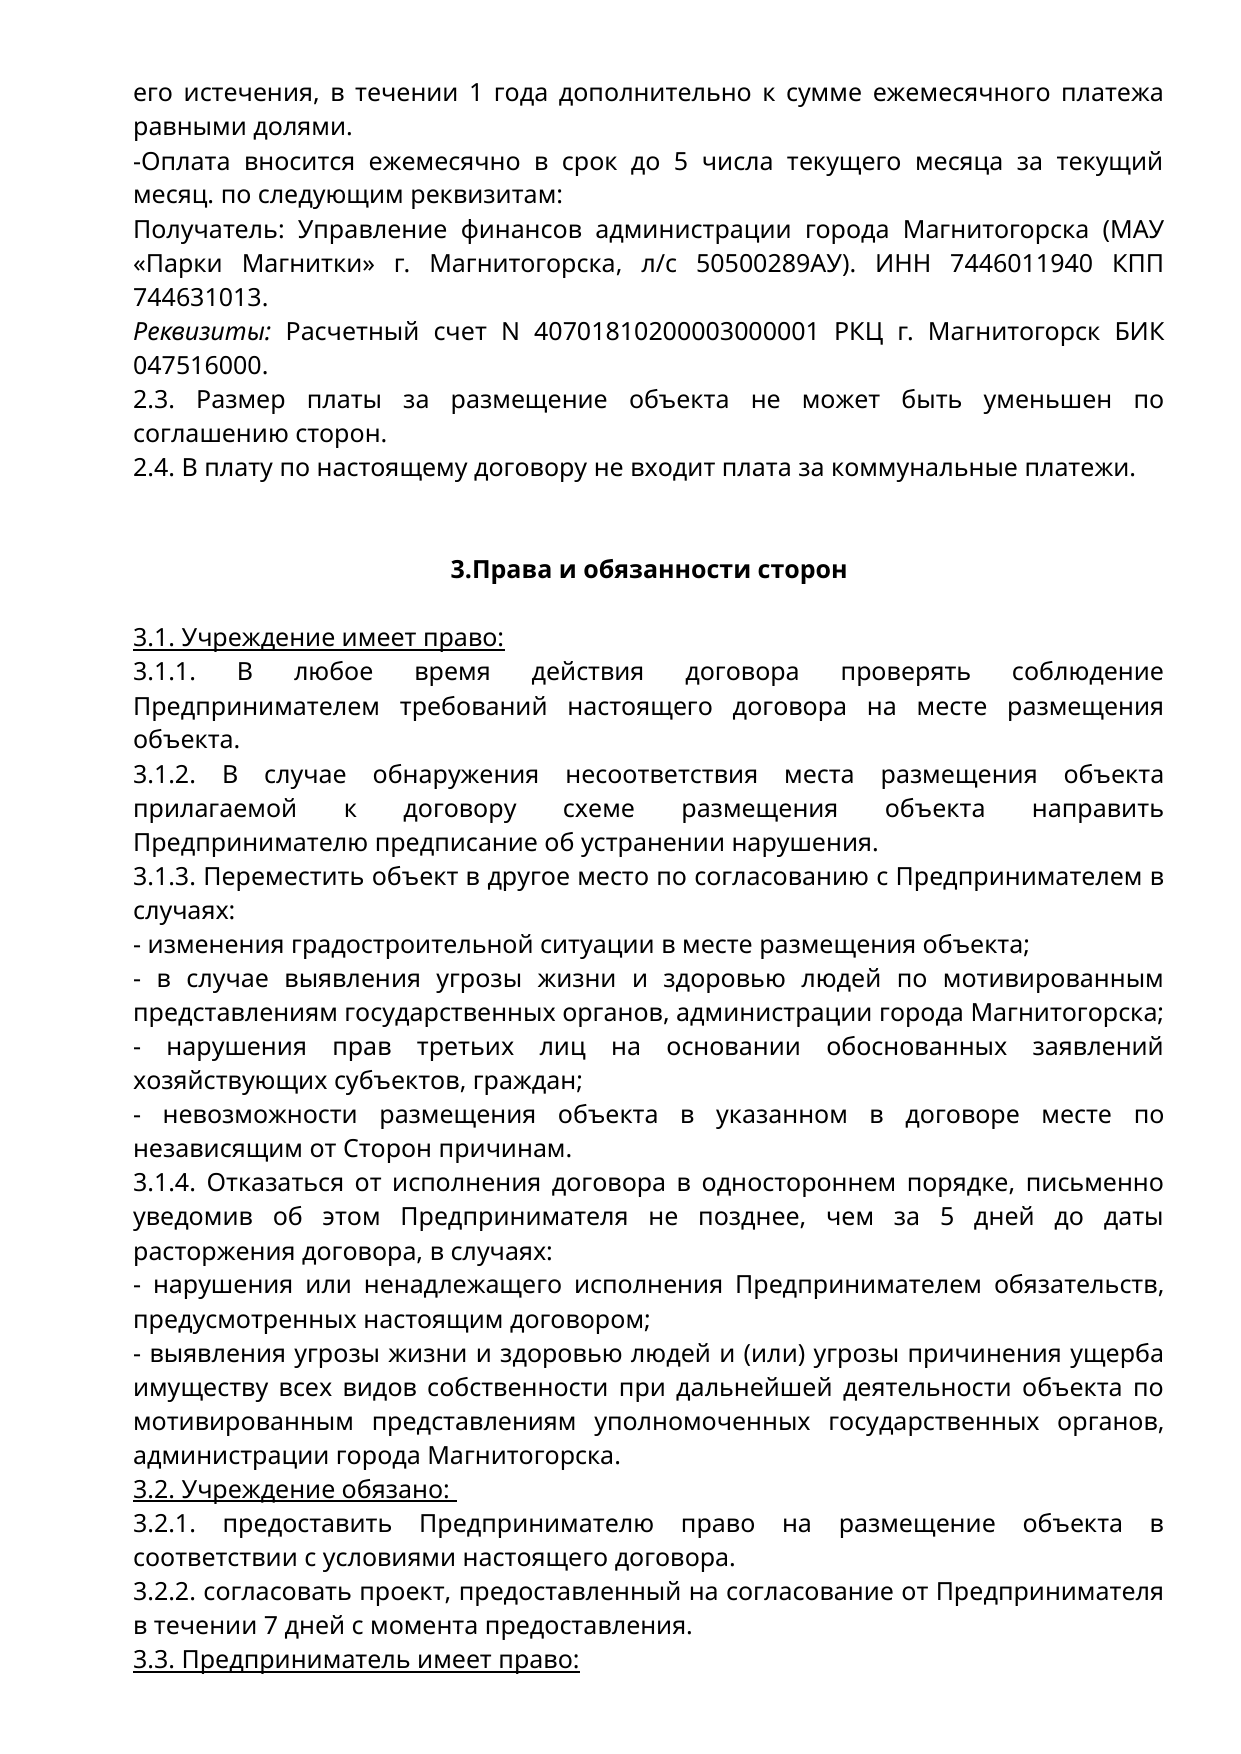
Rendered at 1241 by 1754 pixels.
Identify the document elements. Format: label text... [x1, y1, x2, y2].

text Получатель: Управление финансов администрации города Магнитогорска (МАУ «Парки Магнитки» г. Магнитогорска, л/с 50500289АУ). ИНН 7446011940 КПП 744631013. [133, 211, 1165, 313]
text 3.1.4. Отказаться от исполнения договора в одностороннем порядке, письменно уведомив об этом Предпринимателя не позднее, чем за 5 дней до даты расторжения договора, в случаях: [133, 1165, 1165, 1267]
text - в случае выявления угрозы жизни и здоровью людей по мотивированным представлениям государственных органов, администрации города Магнитогорска; [133, 961, 1165, 1029]
text 3.1.3. Переместить объект в другое место по согласованию с Предпринимателем в случаях: [133, 858, 1165, 927]
text Реквизиты: Расчетный счет N 40701810200003000001 РКЦ г. Магнитогорск БИК 047516000. [133, 313, 1165, 382]
text 3.Права и обязанности сторон [133, 552, 1165, 586]
text 3.3. Предприниматель имеет право: [133, 1642, 1165, 1676]
text - нарушения или ненадлежащего исполнения Предпринимателем обязательств, предусмотренных настоящим договором; [133, 1267, 1165, 1335]
text 3.1. Учреждение имеет право: [133, 620, 1165, 654]
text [133, 75, 1165, 143]
text - нарушения прав третьих лиц на основании обоснованных заявлений хозяйствующих субъектов, граждан; [133, 1029, 1165, 1097]
text 3.1.1. В любое время действия договора проверять соблюдение Предпринимателем требований настоящего договора на месте размещения объекта. [133, 654, 1165, 756]
text -Оплата вносится ежемесячно в срок до 5 числа текущего месяца за текущий месяц. по следующим реквизитам: [133, 143, 1165, 211]
text 3.2.2. согласовать проект, предоставленный на согласование от Предпринимателя в течении 7 дней с момента предоставления. [133, 1574, 1165, 1642]
text 3.2.1. предоставить Предпринимателю право на размещение объекта в соответствии с условиями настоящего договора. [133, 1506, 1165, 1574]
text - невозможности размещения объекта в указанном в договоре месте по независящим от Сторон причинам. [133, 1097, 1165, 1165]
text 3.2. Учреждение обязано: [133, 1472, 1165, 1506]
text 3.1.2. В случае обнаружения несоответствия места размещения объекта прилагаемой к договору схеме размещения объекта направить Предпринимателю предписание об устранении нарушения. [133, 756, 1165, 858]
text 2.4. В плату по настоящему договору не входит плата за коммунальные платежи. [133, 450, 1165, 484]
text - изменения градостроительной ситуации в месте размещения объекта; [133, 927, 1165, 961]
text 2.3. Размер платы за размещение объекта не может быть уменьшен по соглашению сторон. [133, 382, 1165, 450]
text - выявления угрозы жизни и здоровью людей и (или) угрозы причинения ущерба имуществу всех видов собственности при дальнейшей деятельности объекта по мотивированным представлениям уполномоченных государственных органов, администрации города Магнитогорска. [133, 1335, 1165, 1472]
